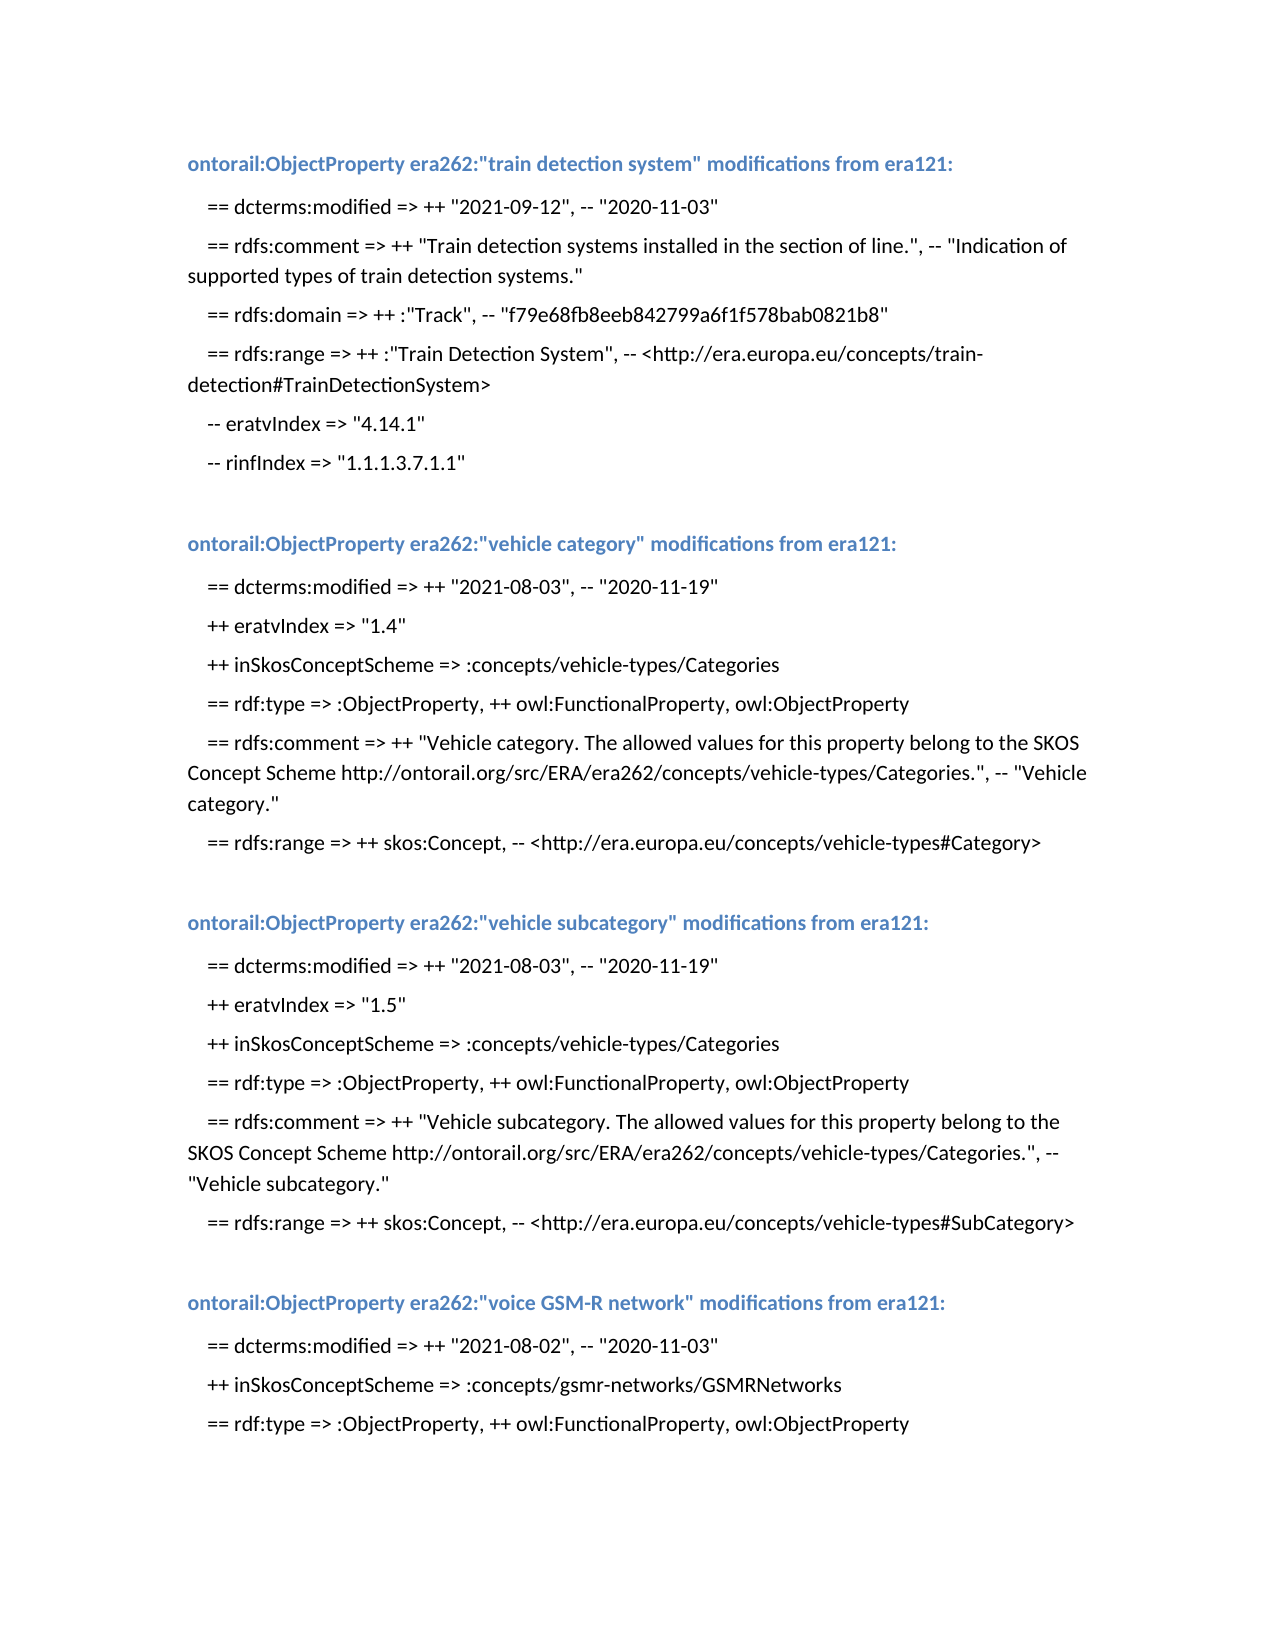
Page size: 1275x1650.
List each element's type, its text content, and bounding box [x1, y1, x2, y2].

text == rdf:type => :ObjectProperty, ++ owl:FunctionalProperty, owl:ObjectProperty [187, 1069, 1087, 1096]
text -- eratvIndex => "4.14.1" [187, 410, 1087, 437]
text -- rinfIndex => "1.1.1.3.7.1.1" [187, 449, 1087, 476]
text ++ eratvIndex => "1.5" [187, 992, 1087, 1018]
text == rdfs:range => ++ skos:Concept, -- <http://era.europa.eu/concepts/vehicle-types#SubCategory> [187, 1209, 1087, 1235]
subtitle ontorail:ObjectProperty era262:"vehicle category" modifications from era121: [187, 530, 1087, 556]
text == dcterms:modified => ++ "2021-08-03", -- "2020-11-19" [187, 953, 1087, 979]
text == dcterms:modified => ++ "2021-08-02", -- "2020-11-03" [187, 1332, 1087, 1359]
text == rdfs:domain => ++ :"Track", -- "f79e68fb8eeb842799a6f1f578bab0821b8" [187, 302, 1087, 328]
subtitle ontorail:ObjectProperty era262:"voice GSM-R network" modifications from era121: [187, 1289, 1087, 1316]
subtitle ontorail:ObjectProperty era262:"train detection system" modifications from era121: [187, 150, 1087, 177]
text == rdfs:comment => ++ "Train detection systems installed in the section of line.", -- "Indication of supported types of train detection systems." [187, 232, 1087, 289]
text ++ inSkosConceptScheme => :concepts/vehicle-types/Categories [187, 1031, 1087, 1057]
text ++ eratvIndex => "1.4" [187, 612, 1087, 638]
text == rdfs:comment => ++ "Vehicle subcategory. The allowed values for this property belong to the SKOS Concept Scheme http://ontorail.org/src/ERA/era262/concepts/vehicle-types/Categories.", -- "Vehicle subcategory." [187, 1108, 1087, 1196]
text == rdfs:comment => ++ "Vehicle category. The allowed values for this property belong to the SKOS Concept Scheme http://ontorail.org/src/ERA/era262/concepts/vehicle-types/Categories.", -- "Vehicle category." [187, 729, 1087, 817]
text == rdfs:range => ++ skos:Concept, -- <http://era.europa.eu/concepts/vehicle-types#Category> [187, 829, 1087, 856]
text == dcterms:modified => ++ "2021-09-12", -- "2020-11-03" [187, 193, 1087, 220]
text == rdf:type => :ObjectProperty, ++ owl:FunctionalProperty, owl:ObjectProperty [187, 1410, 1087, 1437]
text == rdfs:range => ++ :"Train Detection System", -- <http://era.europa.eu/concepts/train-detection#TrainDetectionSystem> [187, 341, 1087, 398]
text ++ inSkosConceptScheme => :concepts/gsmr-networks/GSMRNetworks [187, 1371, 1087, 1398]
subtitle ontorail:ObjectProperty era262:"vehicle subcategory" modifications from era121: [187, 909, 1087, 936]
text == dcterms:modified => ++ "2021-08-03", -- "2020-11-19" [187, 573, 1087, 599]
text ++ inSkosConceptScheme => :concepts/vehicle-types/Categories [187, 651, 1087, 677]
text == rdf:type => :ObjectProperty, ++ owl:FunctionalProperty, owl:ObjectProperty [187, 690, 1087, 716]
